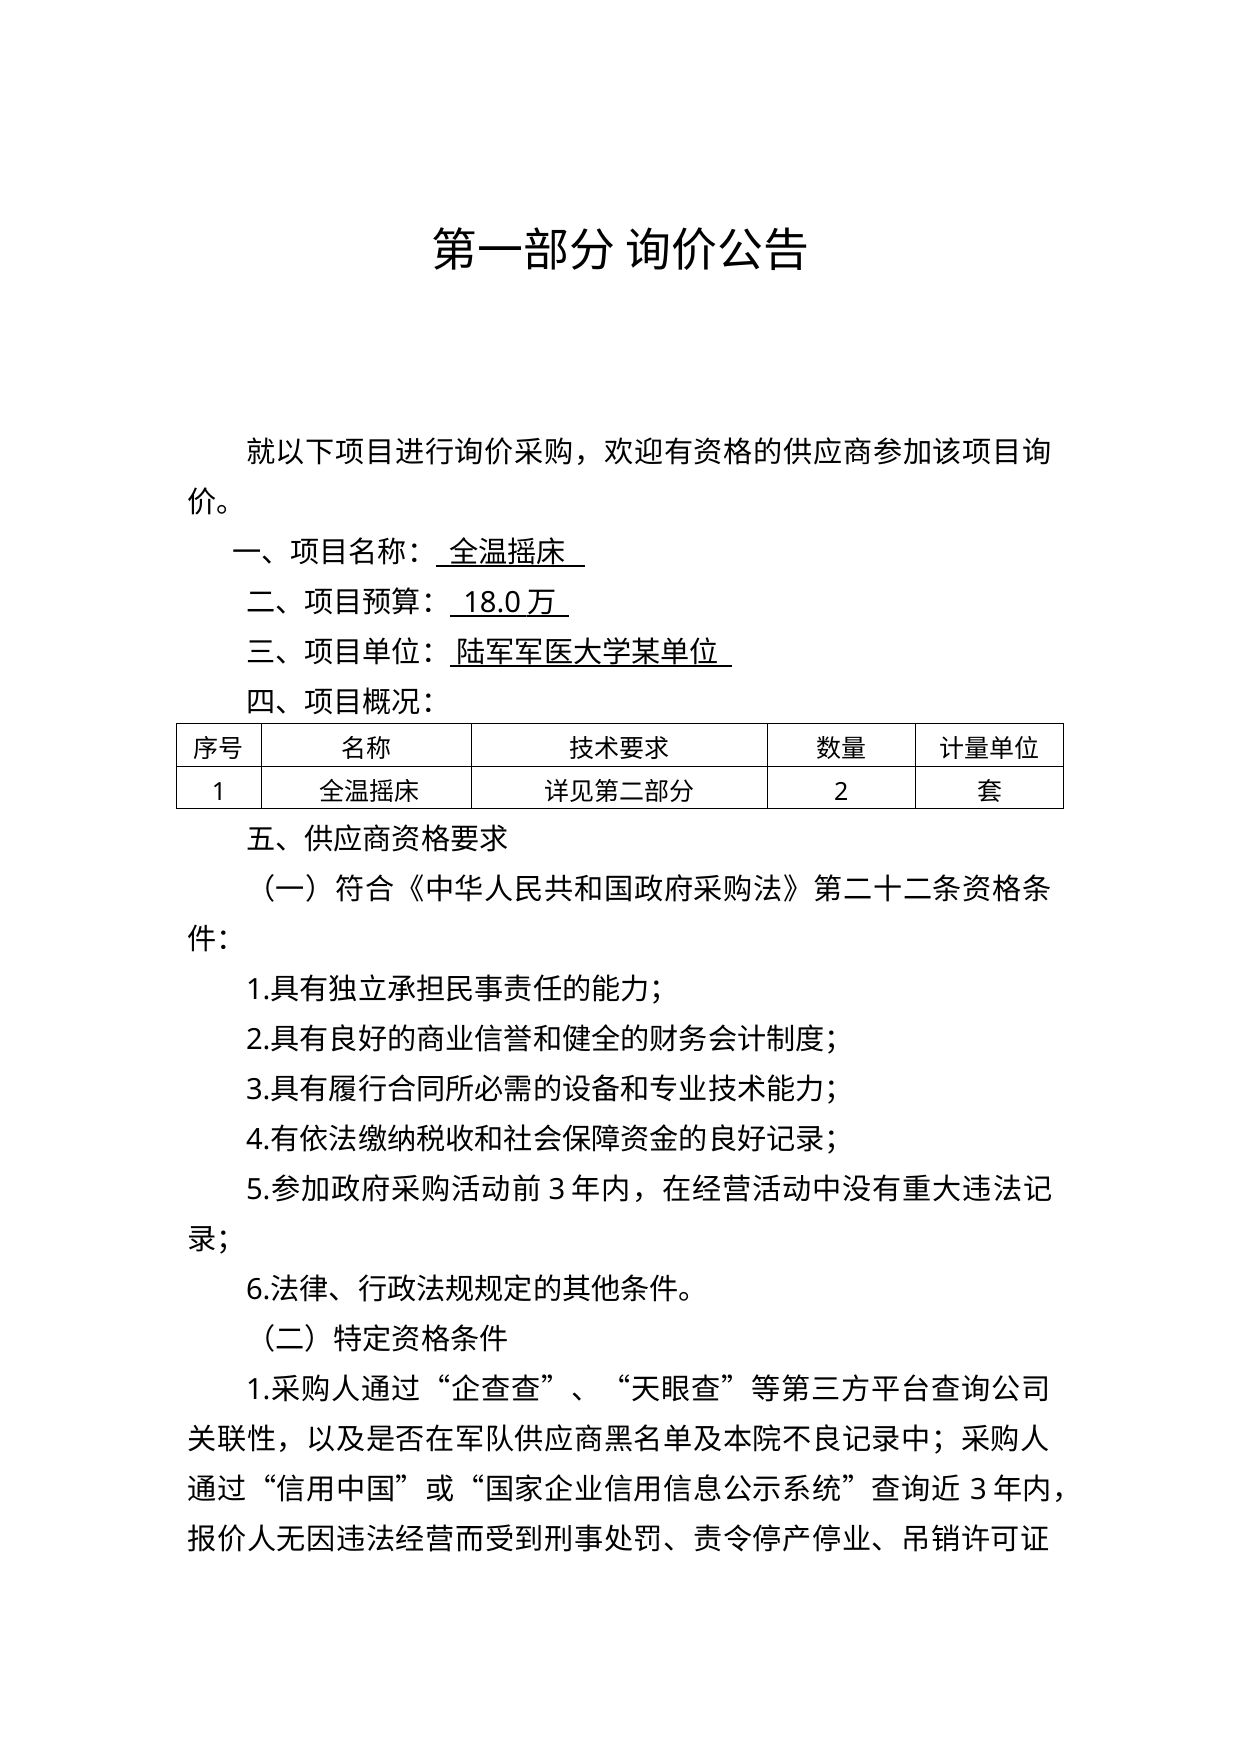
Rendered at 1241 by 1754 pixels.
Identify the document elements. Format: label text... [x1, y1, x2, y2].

table_header 数量 [768, 724, 915, 766]
list 项目概况： [187, 673, 1053, 723]
table_header 技术要求 [472, 724, 767, 766]
list 项目单位： 陆军军医大学某单位 [187, 623, 1053, 673]
table_header 序号 [177, 724, 261, 766]
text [187, 1359, 1053, 1559]
table_cell 全温摇床 [262, 767, 471, 808]
text 1.具有独立承担民事责任的能力； [187, 959, 1053, 1009]
text 2.具有良好的商业信誉和健全的财务会计制度； [187, 1009, 1053, 1059]
table_cell 1 [177, 767, 261, 808]
list 项目预算： 18.0万 [187, 573, 1053, 623]
text 就以下项目进行询价采购，欢迎有资格的供应商参加该项目询价。 [187, 423, 1053, 523]
list 项目名称： 全温摇床 [232, 523, 1053, 573]
text 3.具有履行合同所必需的设备和专业技术能力； [187, 1059, 1053, 1109]
subtitle 询价公告 [187, 197, 1053, 295]
text （二）特定资格条件 [187, 1309, 1053, 1359]
table_cell 2 [768, 767, 915, 808]
text 6.法律、行政法规规定的其他条件。 [187, 1259, 1053, 1309]
table_header 计量单位 [916, 724, 1063, 766]
table_cell 详见第二部分 [472, 767, 767, 808]
table_header 名称 [262, 724, 471, 766]
text （一）符合《中华人民共和国政府采购法》第二十二条资格条件： [187, 859, 1053, 959]
text 4.有依法缴纳税收和社会保障资金的良好记录； [187, 1109, 1053, 1159]
text 5.参加政府采购活动前3年内，在经营活动中没有重大违法记录； [187, 1159, 1053, 1259]
table_cell 套 [916, 767, 1063, 808]
list 供应商资格要求 [187, 809, 1053, 859]
